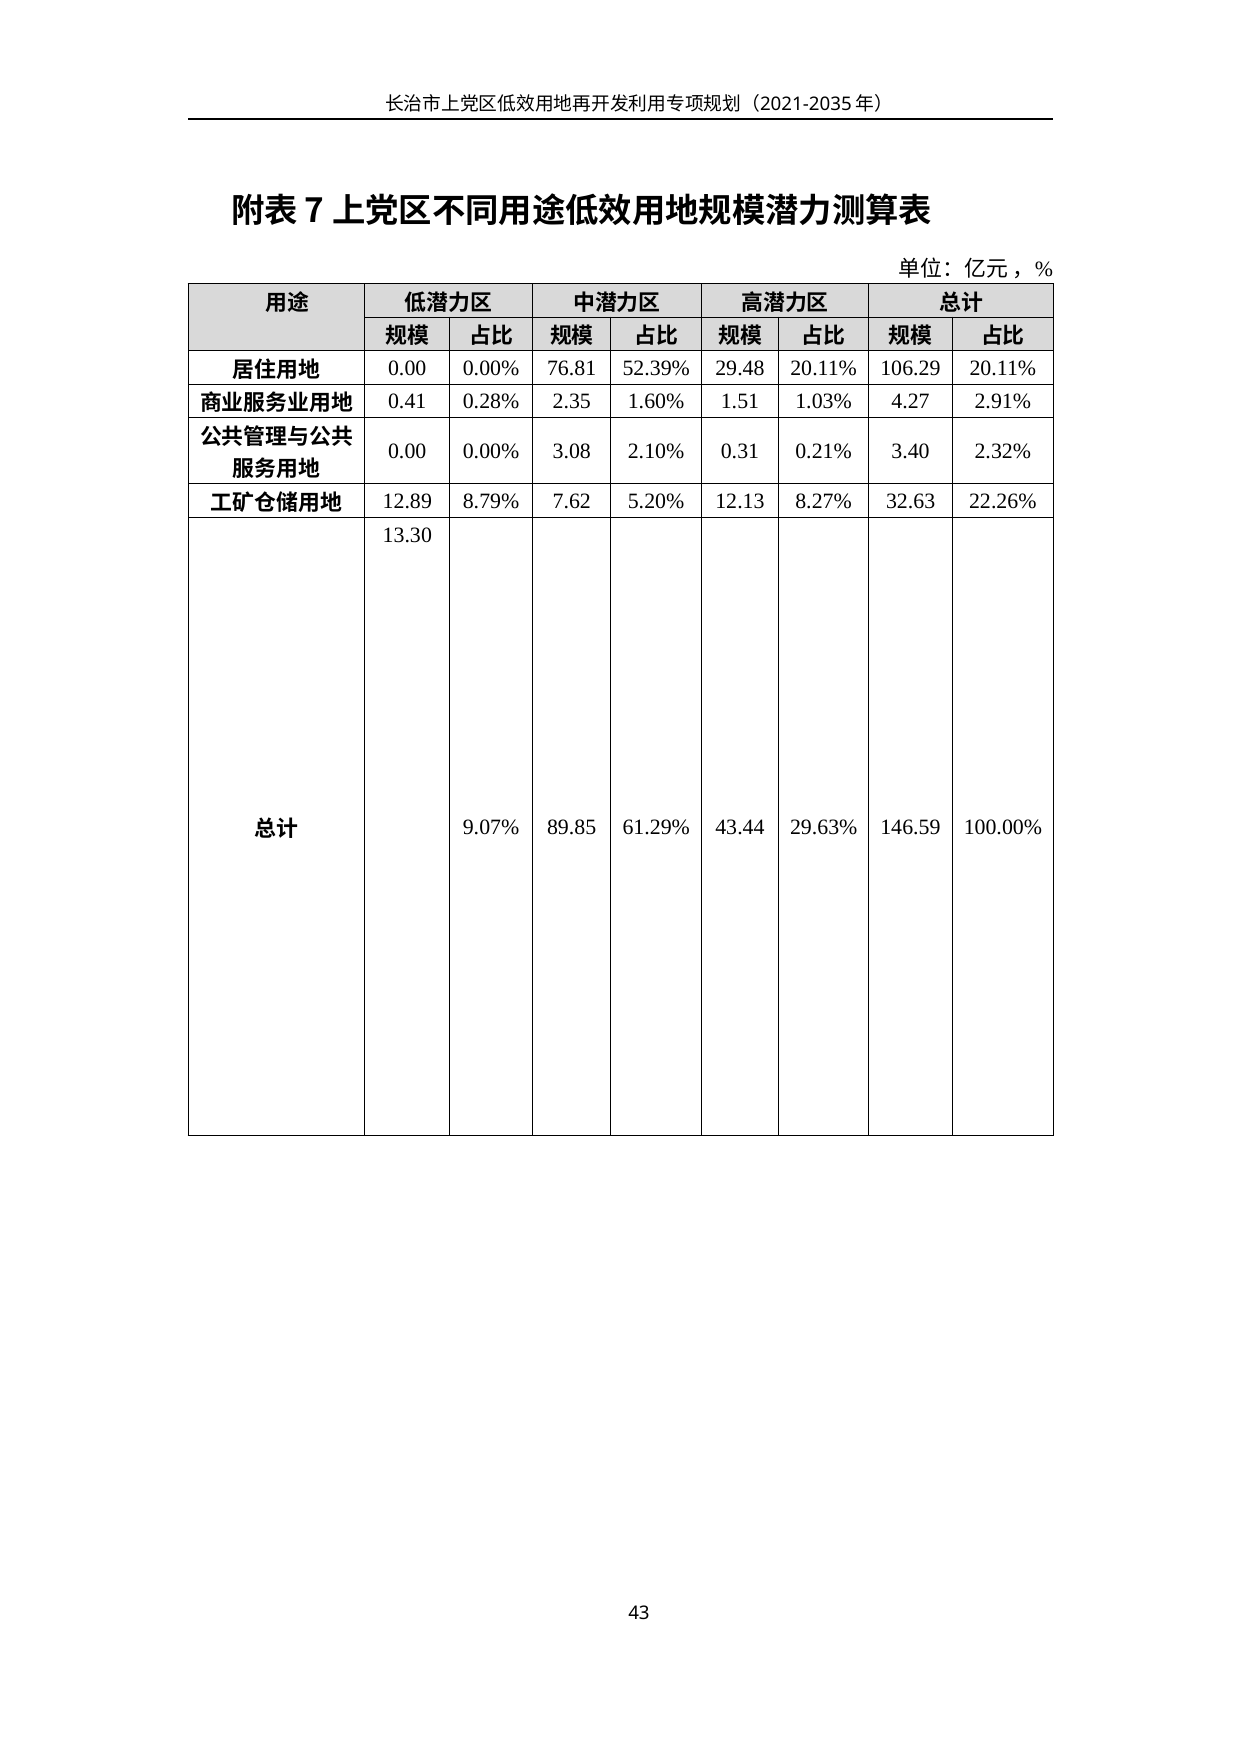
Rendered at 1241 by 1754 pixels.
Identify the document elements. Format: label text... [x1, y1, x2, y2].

table_cell 占比 [779, 318, 868, 350]
subtitle 附表7 上党区不同用途低效用地规模潜力测算表 [231, 176, 1053, 234]
table_cell 13.30 [365, 518, 449, 1135]
table_cell 占比 [953, 318, 1053, 350]
table_cell 89.85 [533, 518, 610, 1135]
table_cell 20.11% [779, 351, 868, 384]
table_cell 20.11% [953, 351, 1053, 384]
table_cell 12.89 [365, 484, 449, 517]
table_cell 9.07% [450, 518, 532, 1135]
table_cell 规模 [702, 318, 778, 350]
table_header 总计 [869, 284, 1053, 317]
table_cell 22.26% [953, 484, 1053, 517]
table_cell 5.20% [611, 484, 701, 517]
table_cell 占比 [450, 318, 532, 350]
table_cell 52.39% [611, 351, 701, 384]
table_cell 43.44 [702, 518, 778, 1135]
table_cell 76.81 [533, 351, 610, 384]
table_cell 0.00% [450, 418, 532, 483]
table_header 用途 [189, 284, 364, 350]
table_cell 占比 [611, 318, 701, 350]
table_cell 2.91% [953, 385, 1053, 417]
table_cell 0.41 [365, 385, 449, 417]
table_header 中潜力区 [533, 284, 701, 317]
table_cell 0.21% [779, 418, 868, 483]
table_cell 12.13 [702, 484, 778, 517]
table_cell 工矿仓储用地 [189, 484, 364, 517]
table_header 低潜力区 [365, 284, 532, 317]
table_header 高潜力区 [702, 284, 868, 317]
table_cell 100.00% [953, 518, 1053, 1135]
table_cell 3.40 [869, 418, 952, 483]
table_cell 0.00 [365, 418, 449, 483]
table_cell 61.29% [611, 518, 701, 1135]
table_cell 规模 [365, 318, 449, 350]
table_cell 106.29 [869, 351, 952, 384]
table_cell 规模 [869, 318, 952, 350]
table_cell 商业服务业用地 [189, 385, 364, 417]
table_cell 29.48 [702, 351, 778, 384]
table_cell 2.35 [533, 385, 610, 417]
table_cell 8.27% [779, 484, 868, 517]
table_cell 居住用地 [189, 351, 364, 384]
table_cell 2.10% [611, 418, 701, 483]
table_cell 规模 [533, 318, 610, 350]
table_cell 0.31 [702, 418, 778, 483]
table_cell 0.00 [365, 351, 449, 384]
table_cell 0.28% [450, 385, 532, 417]
table_cell 公共管理与公共 服务用地 [189, 418, 364, 483]
table_cell 1.51 [702, 385, 778, 417]
text 单位：亿元 ，% [187, 251, 1053, 283]
table_cell 1.60% [611, 385, 701, 417]
table_cell 7.62 [533, 484, 610, 517]
table_cell 总计 [189, 518, 364, 1135]
table_cell 32.63 [869, 484, 952, 517]
table_cell 29.63% [779, 518, 868, 1135]
table_cell 8.79% [450, 484, 532, 517]
table_cell 1.03% [779, 385, 868, 417]
table_cell 3.08 [533, 418, 610, 483]
table_cell 2.32% [953, 418, 1053, 483]
table_cell 4.27 [869, 385, 952, 417]
table_cell 146.59 [869, 518, 952, 1135]
table_cell 0.00% [450, 351, 532, 384]
